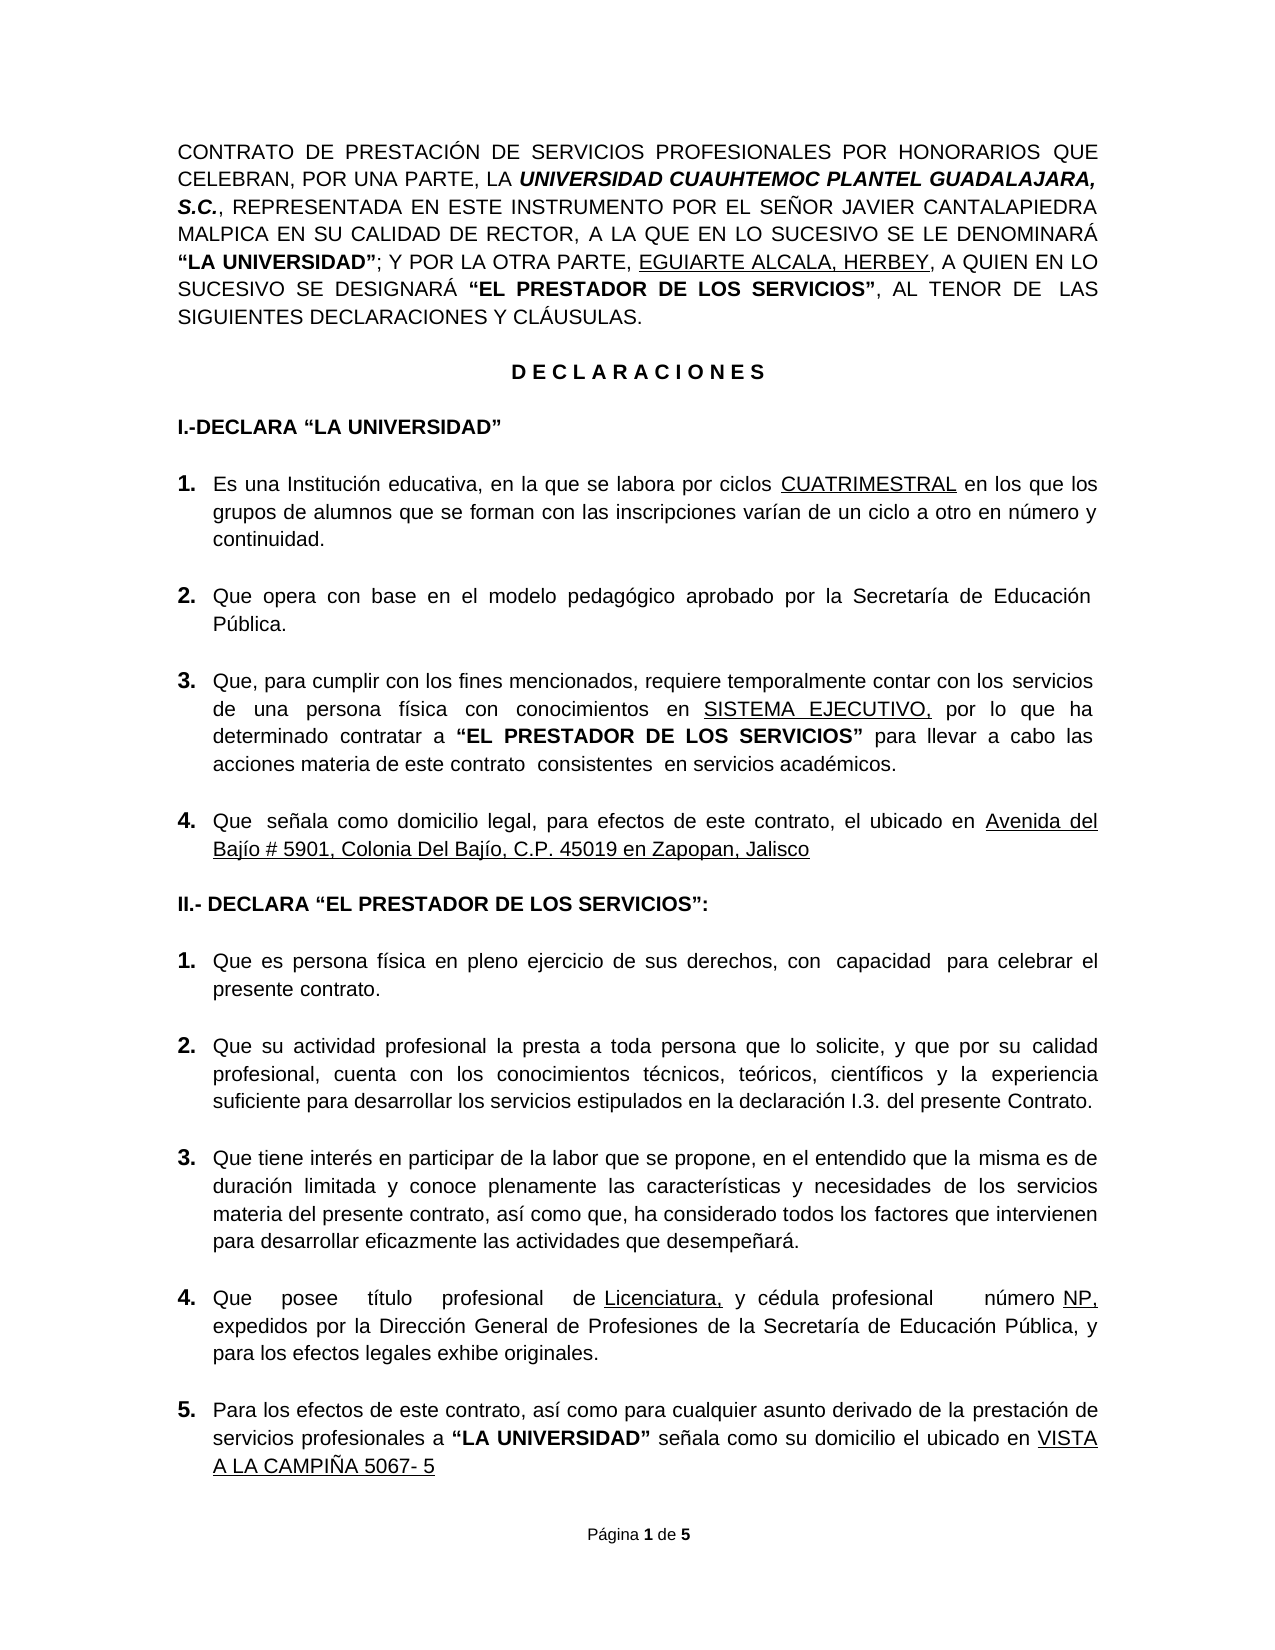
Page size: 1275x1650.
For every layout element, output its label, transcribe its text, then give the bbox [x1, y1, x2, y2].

list Que tiene interés en participar de la labor que se propone, en el entendido que la misma es de duración limitada y conoce plenamente las características y necesidades de los servicios materia del presente contrato, así como que, ha considerado todos los factores que intervienen para desarrollar eficazmente las actividades que desempeñará. [177, 1144, 1098, 1253]
list Que su actividad profesional la presta a toda persona que lo solicite, y que por su calidad profesional, cuenta con los conocimientos técnicos, teóricos, científicos y la experiencia suficiente para desarrollar los servicios estipulados en la declaración I.3. del presente Contrato. [177, 1032, 1098, 1113]
text I.-DECLARA “LA UNIVERSIDAD” [177, 414, 1110, 438]
list Que, para cumplir con los fines mencionados, requiere temporalmente contar con los servicios de una persona física con conocimientos en SISTEMA EJECUTIVO, por lo que ha determinado contratar a “EL PRESTADOR DE LOS SERVICIOS” para llevar a cabo las acciones materia de este contrato consistentes en servicios académicos. [177, 667, 1093, 776]
list Para los efectos de este contrato, así como para cualquier asunto derivado de la prestación de servicios profesionales a “LA UNIVERSIDAD” señala como su domicilio el ubicado en VISTA A LA CAMPIÑA 5067- 5 [177, 1396, 1098, 1478]
list Que señala como domicilio legal, para efectos de este contrato, el ubicado en Avenida del Bajío # 5901, Colonia Del Bajío, C.P. 45019 en Zapopan, Jalisco [177, 807, 1098, 861]
list Que posee título profesional de Licenciatura, y cédula profesional número NP, expedidos por la Dirección General de Profesiones de la Secretaría de Educación Pública, y para los efectos legales exhibe originales. [177, 1284, 1098, 1365]
subtitle II.- DECLARA “EL PRESTADOR DE LOS SERVICIOS”: [177, 892, 1110, 916]
list Que opera con base en el modelo pedagógico aprobado por la Secretaría de Educación Pública. [177, 582, 1092, 636]
list Es una Institución educativa, en la que se labora por ciclos CUATRIMESTRAL en los que los grupos de alumnos que se forman con las inscripciones varían de un ciclo a otro en número y continuidad. [177, 469, 1098, 551]
list Que es persona física en pleno ejercicio de sus derechos, con capacidad para celebrar el presente contrato. [177, 947, 1098, 1001]
subtitle D E C L A R A C I O N E S [177, 359, 1098, 383]
text CONTRATO DE PRESTACIÓN DE SERVICIOS PROFESIONALES POR HONORARIOS QUE CELEBRAN, POR UNA PARTE, LA UNIVERSIDAD CUAUHTEMOC PLANTEL GUADALAJARA, S.C., REPRESENTADA EN ESTE INSTRUMENTO POR EL SEÑOR JAVIER CANTALAPIEDRA MALPICA EN SU CALIDAD DE RECTOR, A LA QUE EN LO SUCESIVO SE LE DENOMINARÁ “LA UNIVERSIDAD”; Y POR LA OTRA PARTE, EGUIARTE ALCALA, HERBEY, A QUIEN EN LO SUCESIVO SE DESIGNARÁ “EL PRESTADOR DE LOS SERVICIOS”, AL TENOR DE LAS SIGUIENTES DECLARACIONES Y CLÁUSULAS. [177, 139, 1098, 328]
